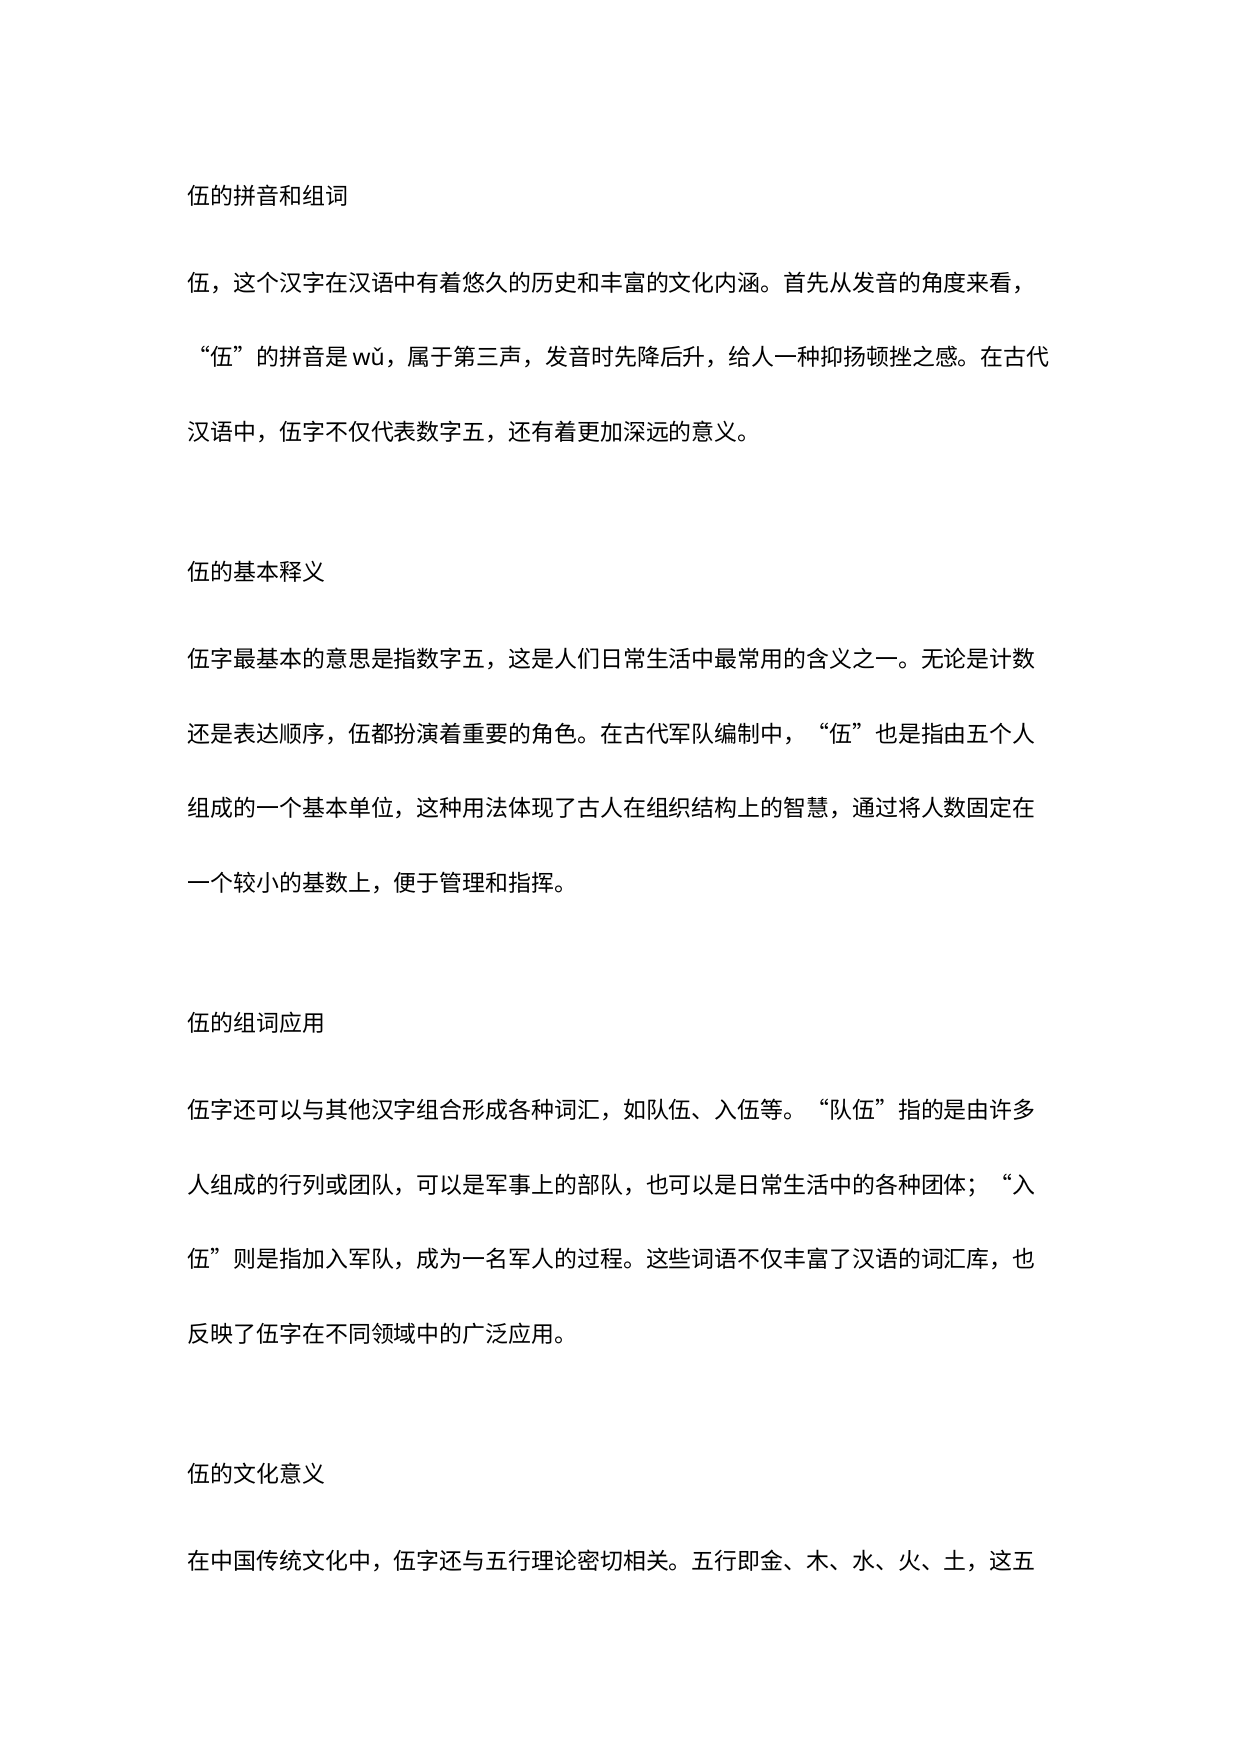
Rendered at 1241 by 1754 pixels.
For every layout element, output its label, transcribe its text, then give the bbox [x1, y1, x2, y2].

text 伍的组词应用 [187, 989, 1053, 1054]
text 伍字最基本的意思是指数字五，这是人们日常生活中最常用的含义之一。无论是计数还是表达顺序，伍都扮演着重要的角色。在古代军队编制中，“伍”也是指由五个人组成的一个基本单位，这种用法体现了古人在组织结构上的智慧，通过将人数固定在一个较小的基数上，便于管理和指挥。 [187, 625, 1053, 914]
text 伍字还可以与其他汉字组合形成各种词汇，如队伍、入伍等。“队伍”指的是由许多人组成的行列或团队，可以是军事上的部队，也可以是日常生活中的各种团体；“入伍”则是指加入军队，成为一名军人的过程。这些词语不仅丰富了汉语的词汇库，也反映了伍字在不同领域中的广泛应用。 [187, 1076, 1053, 1365]
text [187, 1527, 1053, 1592]
text 伍的基本释义 [187, 538, 1053, 603]
text 伍的拼音和组词 [187, 162, 1053, 227]
text 伍的文化意义 [187, 1440, 1053, 1505]
text 伍，这个汉字在汉语中有着悠久的历史和丰富的文化内涵。首先从发音的角度来看，“伍”的拼音是wǔ，属于第三声，发音时先降后升，给人一种抑扬顿挫之感。在古代汉语中，伍字不仅代表数字五，还有着更加深远的意义。 [187, 248, 1053, 463]
